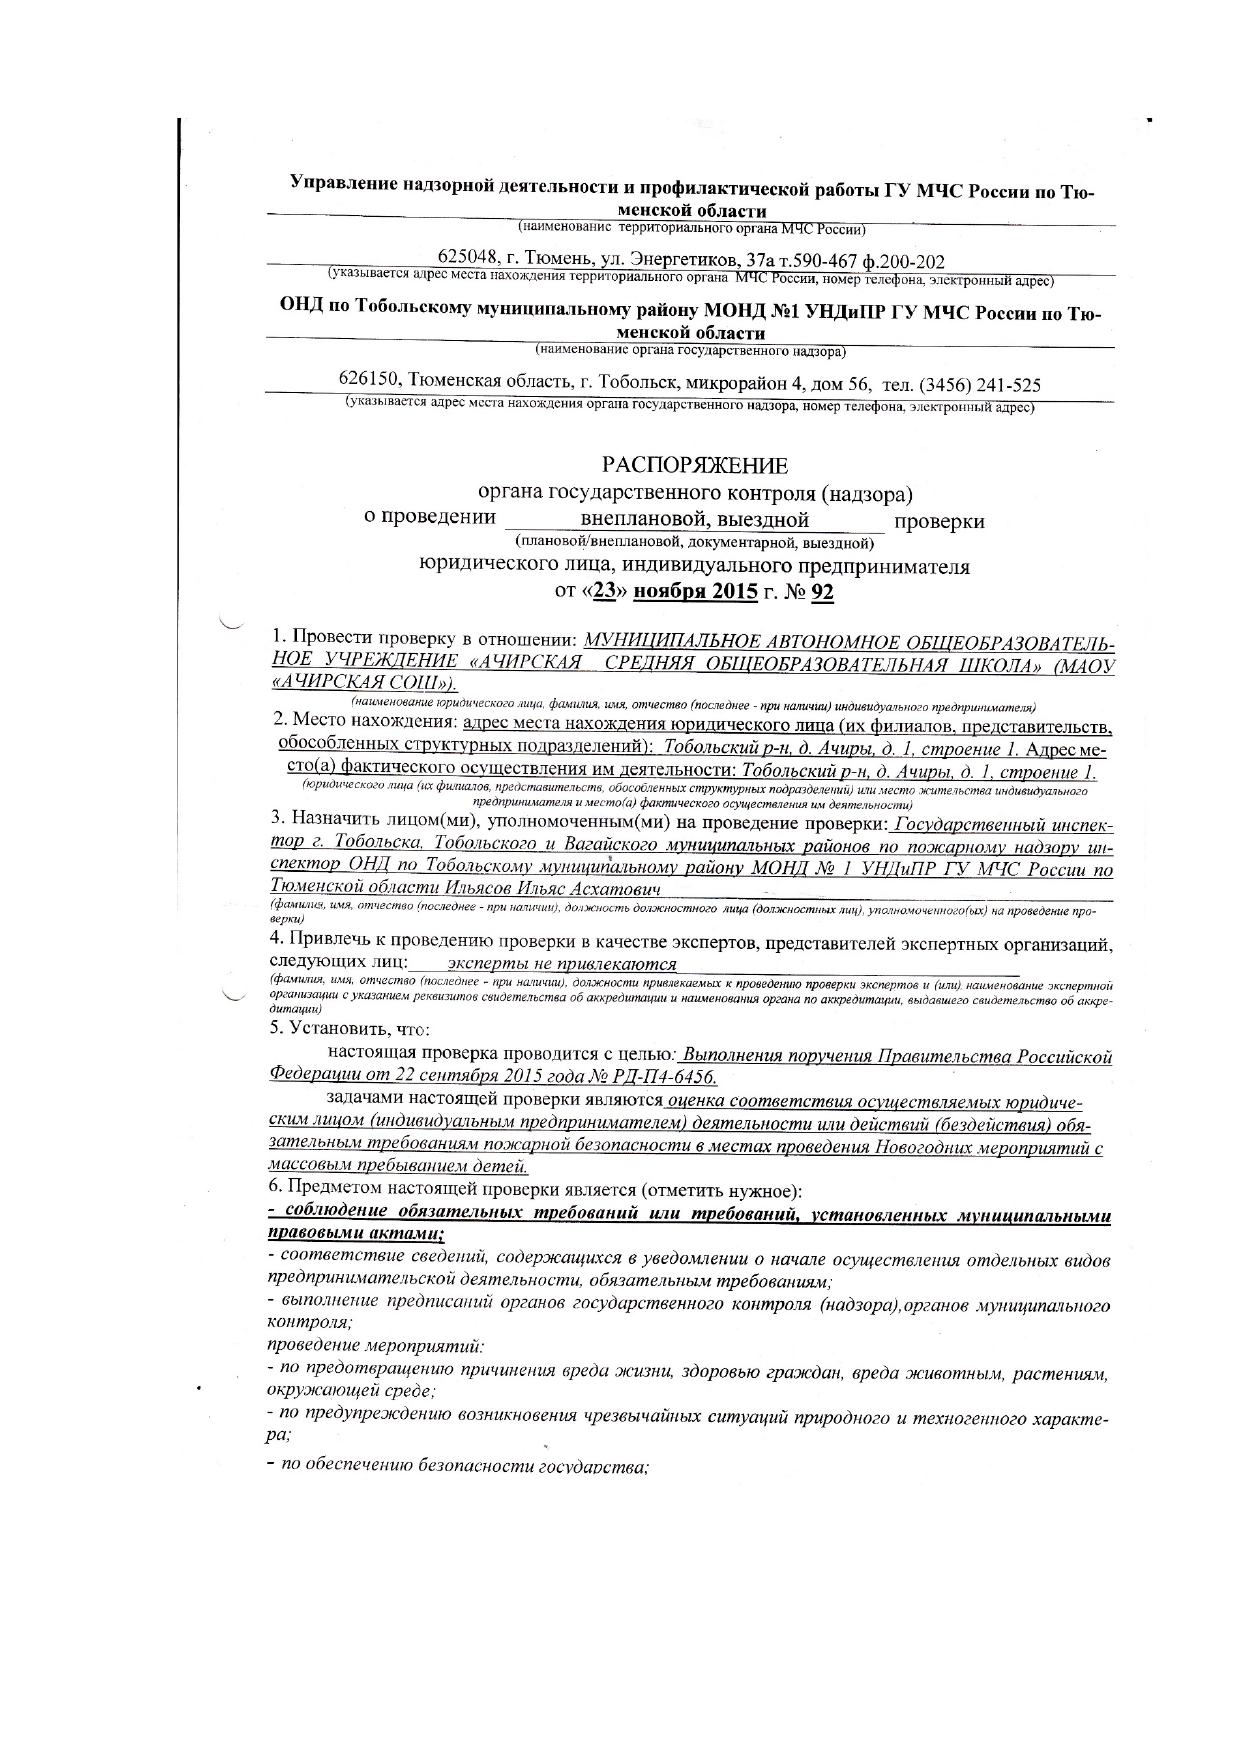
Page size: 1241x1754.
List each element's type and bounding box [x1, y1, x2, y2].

picture [177, 118, 1153, 1486]
